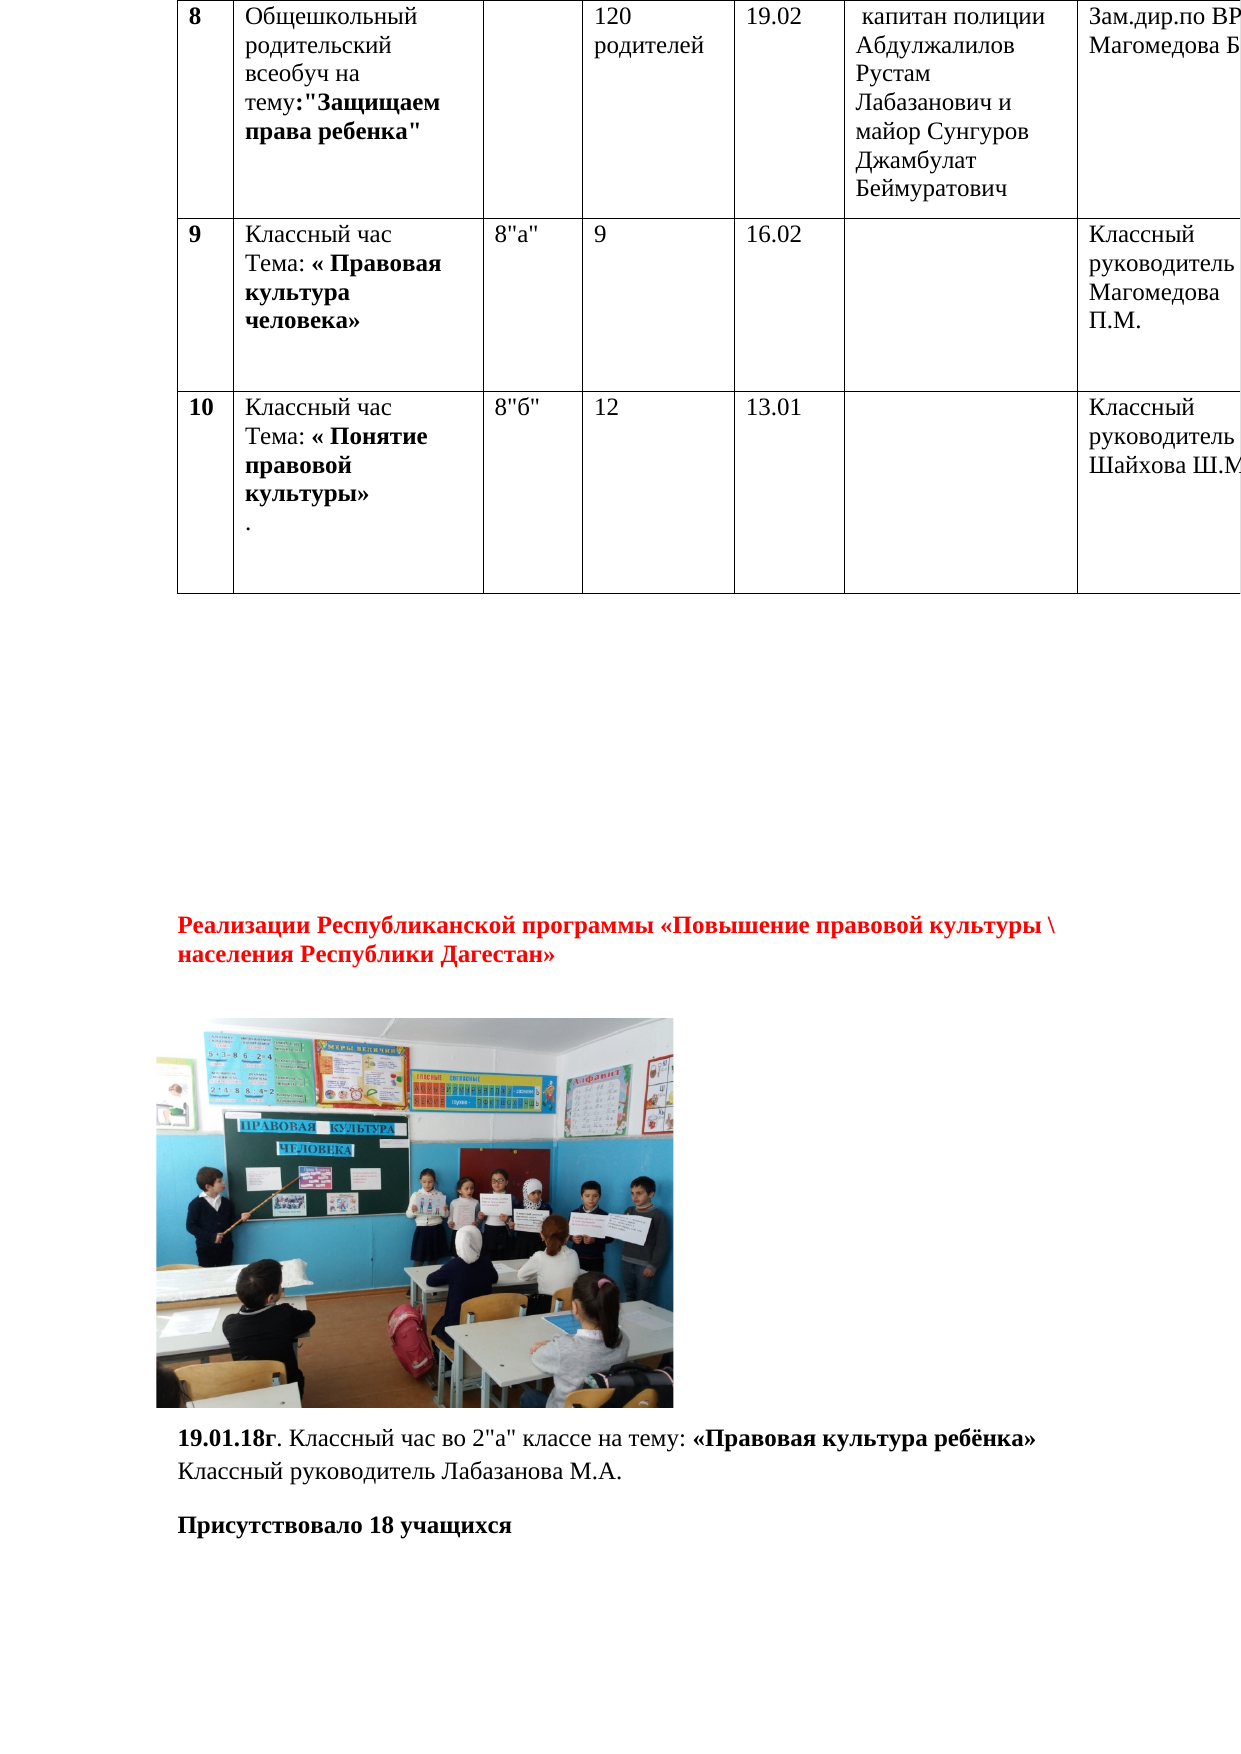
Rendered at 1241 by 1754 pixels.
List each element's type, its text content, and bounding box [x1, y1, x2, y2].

table_cell 8"б" [484, 392, 582, 593]
table_cell 120 родителей [583, 1, 734, 218]
table_cell Классный руководитель Шайхова Ш.М [1078, 392, 1240, 593]
table_cell [845, 219, 1077, 391]
table_cell Классный час Тема: « Правовая культура человека» [234, 219, 483, 391]
table_cell [845, 392, 1077, 593]
table_cell 19.02 [735, 1, 844, 218]
table_cell Общешкольный родительский всеобуч на тему:"Защищаем права ребенка" [234, 1, 483, 218]
picture [156, 1018, 674, 1408]
text населения Республики Дагестан» [177, 939, 1152, 967]
table_cell 16.02 [735, 219, 844, 391]
table_cell 13.01 [735, 392, 844, 593]
text Реализации Республиканской программы «Повышение правовой культуры \ [177, 910, 1152, 939]
text 19.01.18г. Классный час во 2"а" классе на тему: «Правовая культура ребёнка» Классный руководитель Лабазанова М.А. [177, 1423, 1152, 1485]
table_cell [484, 1, 582, 218]
text Присутствовало 18 учащихся [177, 1510, 1152, 1539]
table_cell капитан полиции Абдулжалилов Рустам Лабазанович и майор Сунгуров Джамбулат Беймуратович [845, 1, 1077, 218]
table_cell 9 [178, 219, 233, 391]
table_cell Зам.дир.по ВР Магомедова Б.Р. [1078, 1, 1240, 218]
table_cell Классный руководитель Магомедова П.М. [1078, 219, 1240, 391]
table_cell 10 [178, 392, 233, 593]
table_cell 8"а" [484, 219, 582, 391]
table_cell 8 [178, 1, 233, 218]
table_cell 12 [583, 392, 734, 593]
table_cell Классный час Тема: « Понятие правовой культуры» . [234, 392, 483, 593]
table_cell 9 [583, 219, 734, 391]
